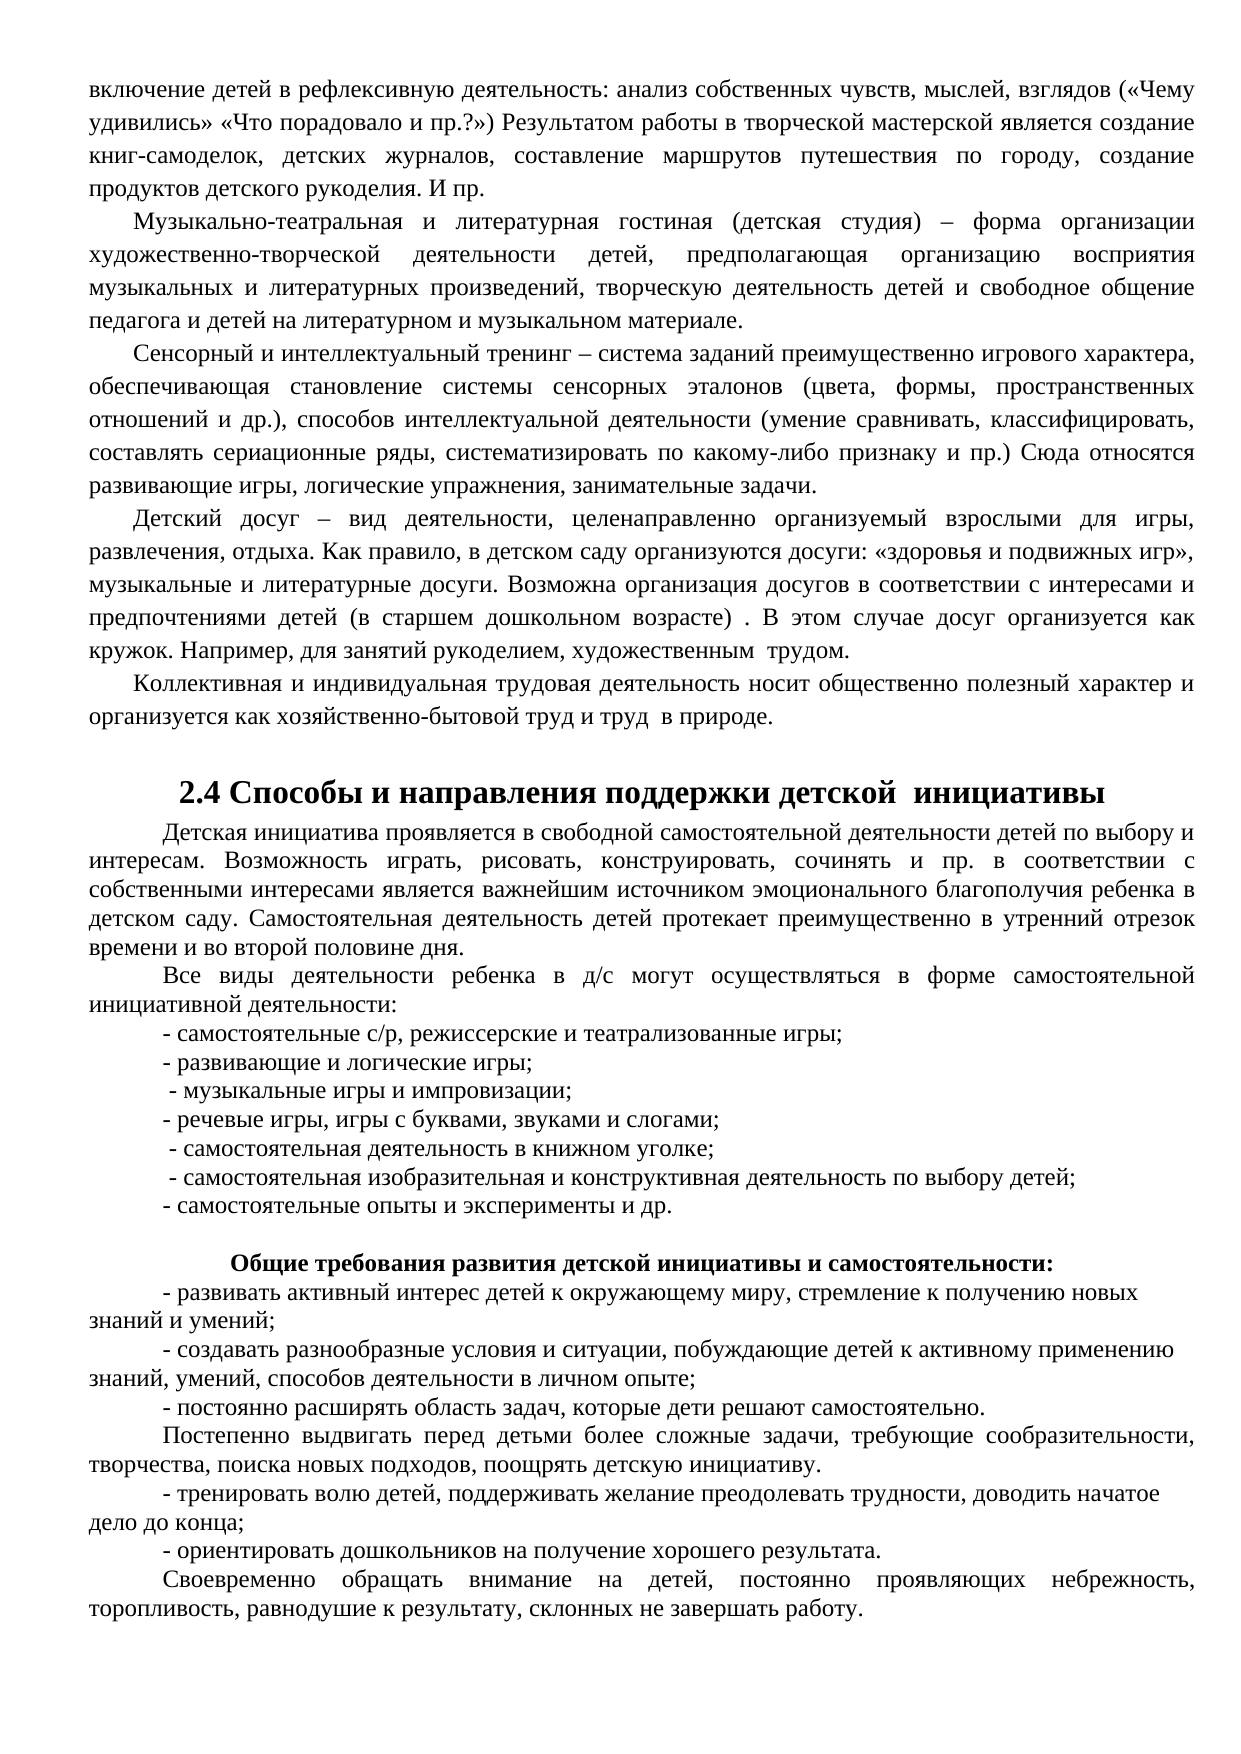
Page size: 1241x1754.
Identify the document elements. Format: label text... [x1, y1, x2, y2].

text - ориентировать дошкольников на получение хорошего результата. [88, 1536, 1196, 1564]
text Все виды деятельности ребенка в д/с могут осуществляться в форме самостоятельной инициативной деятельности: [88, 961, 1196, 1018]
text Постепенно выдвигать перед детьми более сложные задачи, требующие сообразительности, творчества, поиска новых подходов, поощрять детскую инициативу. [88, 1421, 1196, 1478]
text Детский досуг – вид деятельности, целенаправленно организуемый взрослыми для игры, развлечения, отдыха. Как правило, в детском саду организуются досуги: «здоровья и подвижных игр», музыкальные и литературные досуги. Возможна организация досугов в соответствии с интересами и предпочтениями детей (в старшем дошкольном возрасте) . В этом случае досуг организуется как кружок. Например, для занятий рукоделием, художественным трудом. [88, 503, 1196, 664]
text - постоянно расширять область задач, которые дети решают самостоятельно. [88, 1392, 1196, 1421]
text - создавать разнообразные условия и ситуации, побуждающие детей к активному применению знаний, умений, способов деятельности в личном опыте; [88, 1334, 1196, 1392]
text - тренировать волю детей, поддерживать желание преодолевать трудности, доводить начатое дело до конца; [88, 1478, 1196, 1536]
text Общие требования развития детской инициативы и самостоятельности: [88, 1248, 1196, 1277]
text Сенсорный и интеллектуальный тренинг – система заданий преимущественно игрового характера, обеспечивающая становление системы сенсорных эталонов (цвета, формы, пространственных отношений и др.), способов интеллектуальной деятельности (умение сравнивать, классифицировать, составлять сериационные ряды, систематизировать по какому-либо признаку и пр.) Сюда относятся развивающие игры, логические упражнения, занимательные задачи. [88, 338, 1196, 499]
text Детская инициатива проявляется в свободной самостоятельной деятельности детей по выбору и интересам. Возможность играть, рисовать, конструировать, сочинять и пр. в соответствии с собственными интересами является важнейшим источником эмоционального благополучия ребенка в детском саду. Самостоятельная деятельность детей протекает преимущественно в утренний отрезок времени и во второй половине дня. [88, 817, 1196, 961]
text - самостоятельная деятельность в книжном уголке; [88, 1133, 1196, 1162]
text Коллективная и индивидуальная трудовая деятельность носит общественно полезный характер и организуется как хозяйственно-бытовой труд и труд в природе. [88, 668, 1196, 730]
text - музыкальные игры и импровизации; [88, 1076, 1196, 1104]
text Своевременно обращать внимание на детей, постоянно проявляющих небрежность, торопливость, равнодушие к результату, склонных не завершать работу. [88, 1564, 1196, 1622]
text Музыкально-театральная и литературная гостиная (детская студия) – форма организации художественно-творческой деятельности детей, предполагающая организацию восприятия музыкальных и литературных произведений, творческую деятельность детей и свободное общение педагога и детей на литературном и музыкальном материале. [88, 206, 1196, 334]
text - речевые игры, игры с буквами, звуками и слогами; [88, 1104, 1196, 1133]
text - развивающие и логические игры; [88, 1047, 1196, 1076]
text - развивать активный интерес детей к окружающему миру, стремление к получению новых знаний и умений; [88, 1277, 1196, 1334]
text - самостоятельные опыты и эксперименты и др. [88, 1191, 1196, 1219]
text - самостоятельные с/р, режиссерские и театрализованные игры; [88, 1018, 1196, 1047]
text 2.4 Способы и направления поддержки детской инициативы [88, 773, 1196, 811]
text - самостоятельная изобразительная и конструктивная деятельность по выбору детей; [88, 1162, 1196, 1191]
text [88, 74, 1196, 202]
